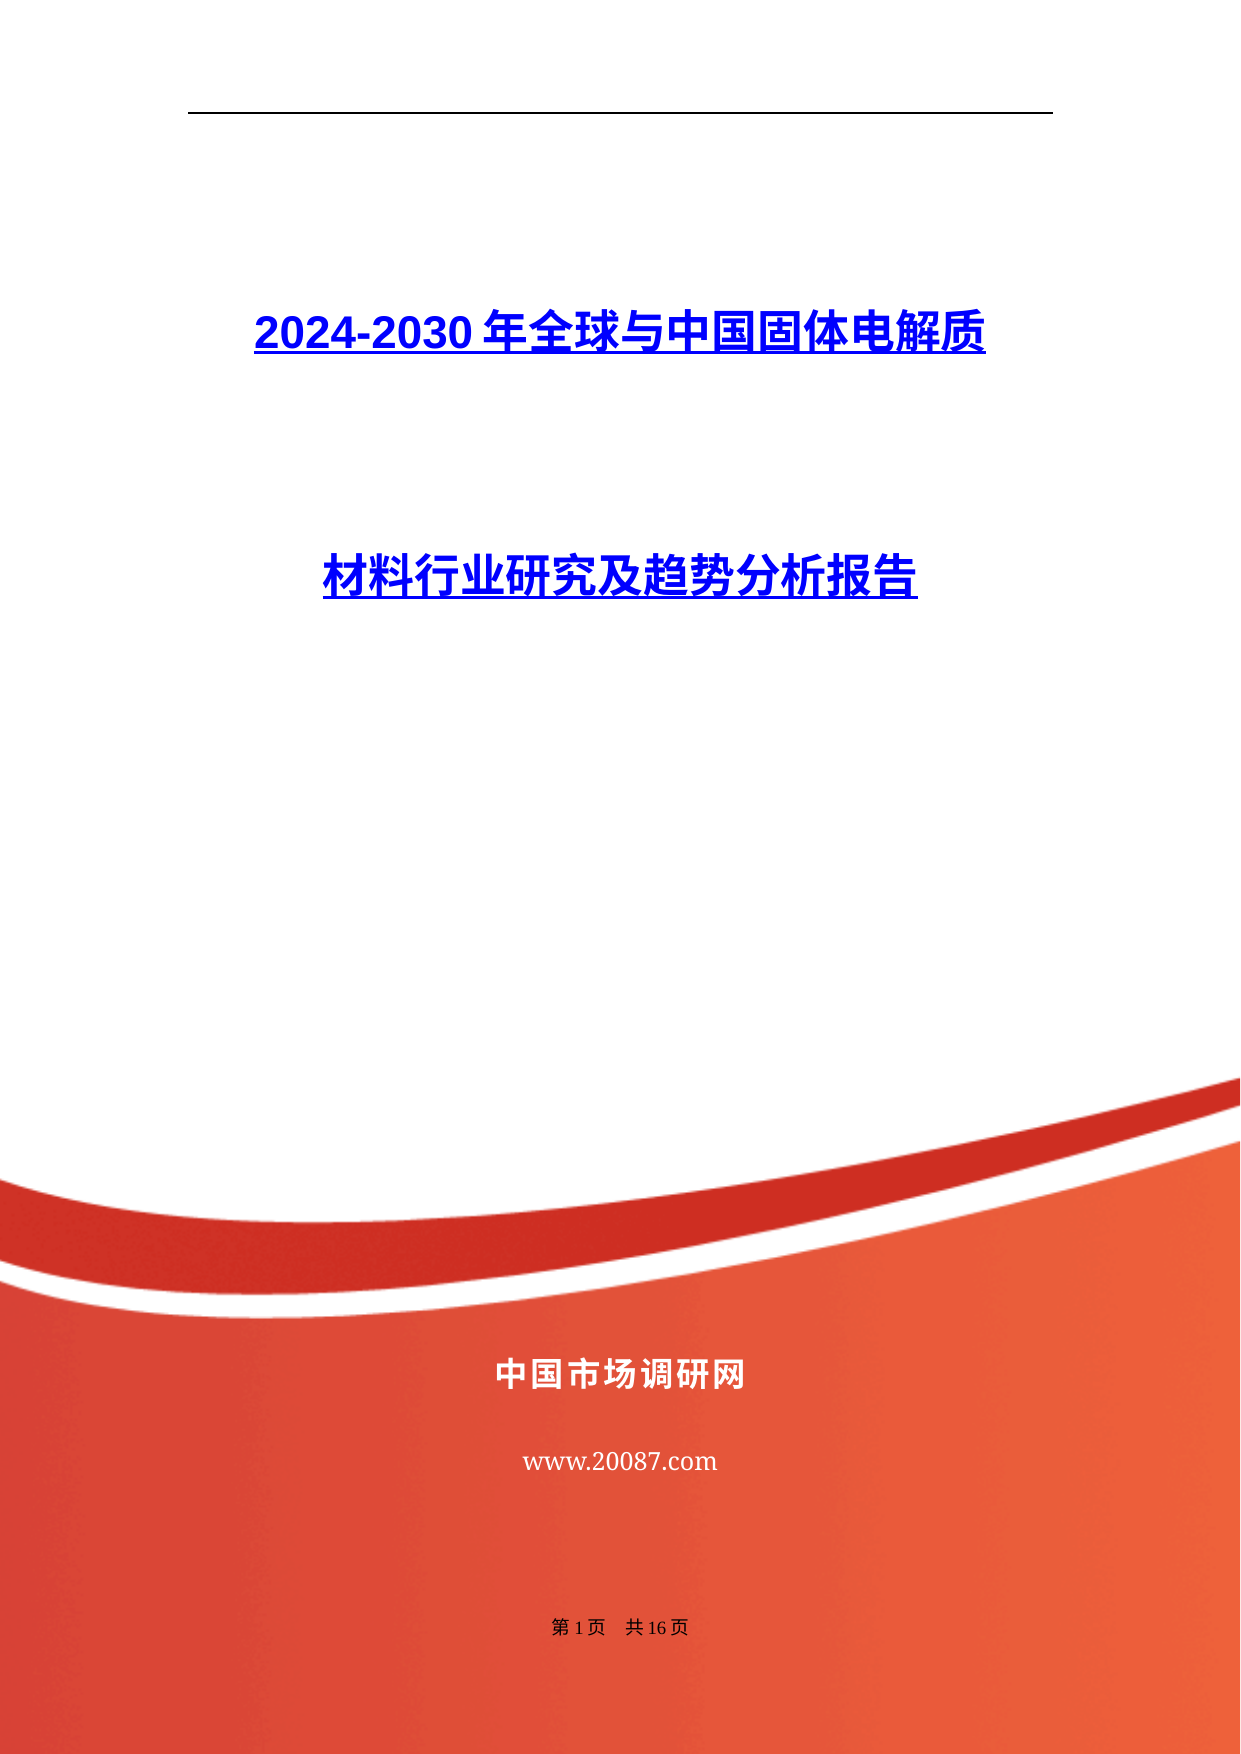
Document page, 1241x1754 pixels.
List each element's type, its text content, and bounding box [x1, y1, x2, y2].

table_header 2024-2030年全球与中国固体电解质材料行业研究及趋势分析报告 [188, 207, 1053, 773]
subtitle 中国市场调研网 [187, 1339, 1053, 1404]
text www.20087.com [187, 1428, 1053, 1493]
picture [0, 1006, 1241, 1754]
